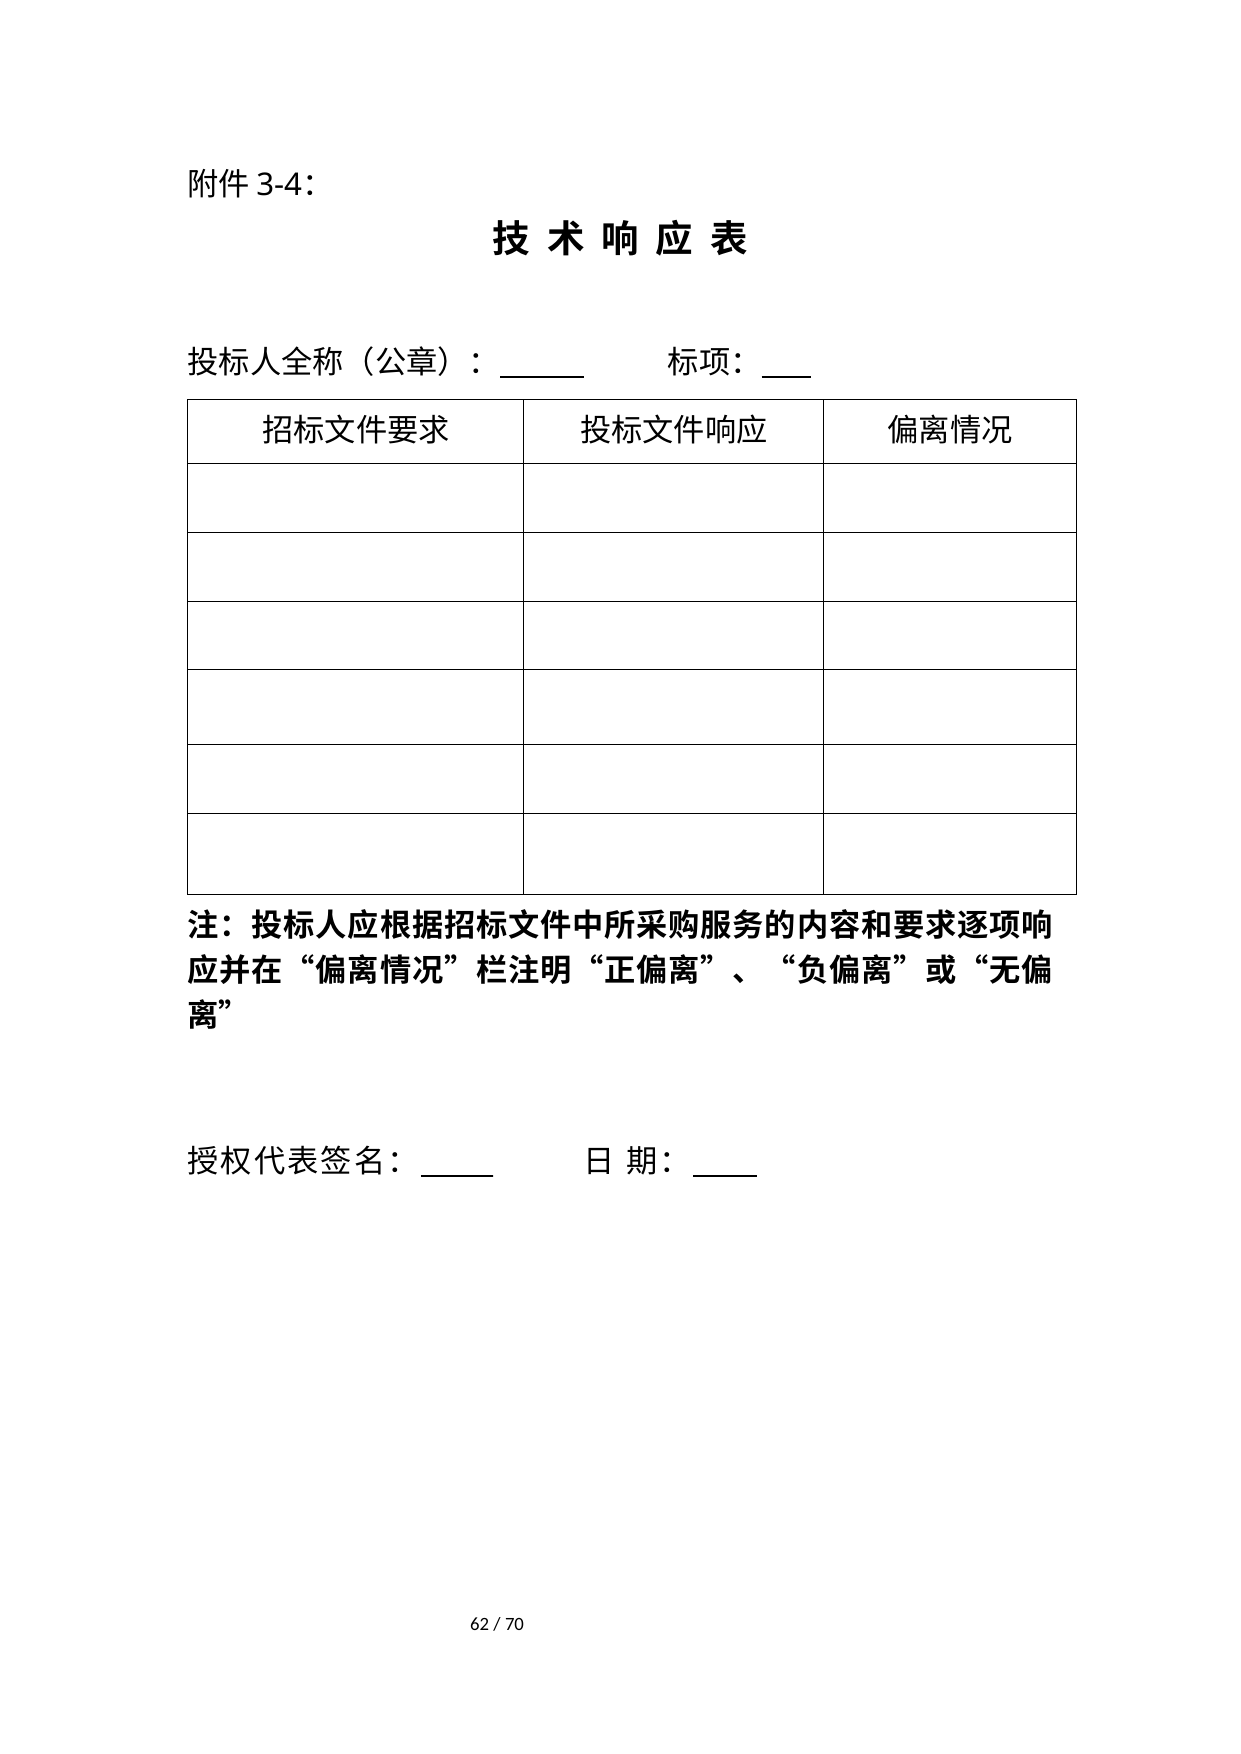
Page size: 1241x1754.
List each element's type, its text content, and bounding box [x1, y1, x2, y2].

table_cell [188, 464, 523, 532]
text 附件3-4： [187, 159, 1053, 204]
table_cell [524, 602, 823, 669]
table_cell [188, 670, 523, 744]
table_cell [824, 670, 1076, 744]
table_cell [524, 670, 823, 744]
table_cell [524, 814, 823, 894]
table_cell [188, 814, 523, 894]
text 授权代表签名： 日 期： [187, 1136, 1053, 1182]
table_header 投标文件响应 [524, 400, 823, 463]
table_cell [824, 602, 1076, 669]
text 注：投标人应根据招标文件中所采购服务的内容和要求逐项响应并在“偏离情况”栏注明“正偏离”、“负偏离”或“无偏离” [187, 900, 1053, 1036]
table_cell [524, 533, 823, 601]
table_cell [824, 533, 1076, 601]
table_cell [524, 745, 823, 813]
table_cell [824, 745, 1076, 813]
table_cell [188, 745, 523, 813]
text 技 术 响 应 表 [187, 209, 1053, 264]
table_cell [188, 533, 523, 601]
table_header 招标文件要求 [188, 400, 523, 463]
table_cell [824, 814, 1076, 894]
table_cell [524, 464, 823, 532]
table_cell [824, 464, 1076, 532]
table_cell [188, 602, 523, 669]
text 投标人全称（公章）： 标项： [187, 337, 1053, 383]
table_header 偏离情况 [824, 400, 1076, 463]
